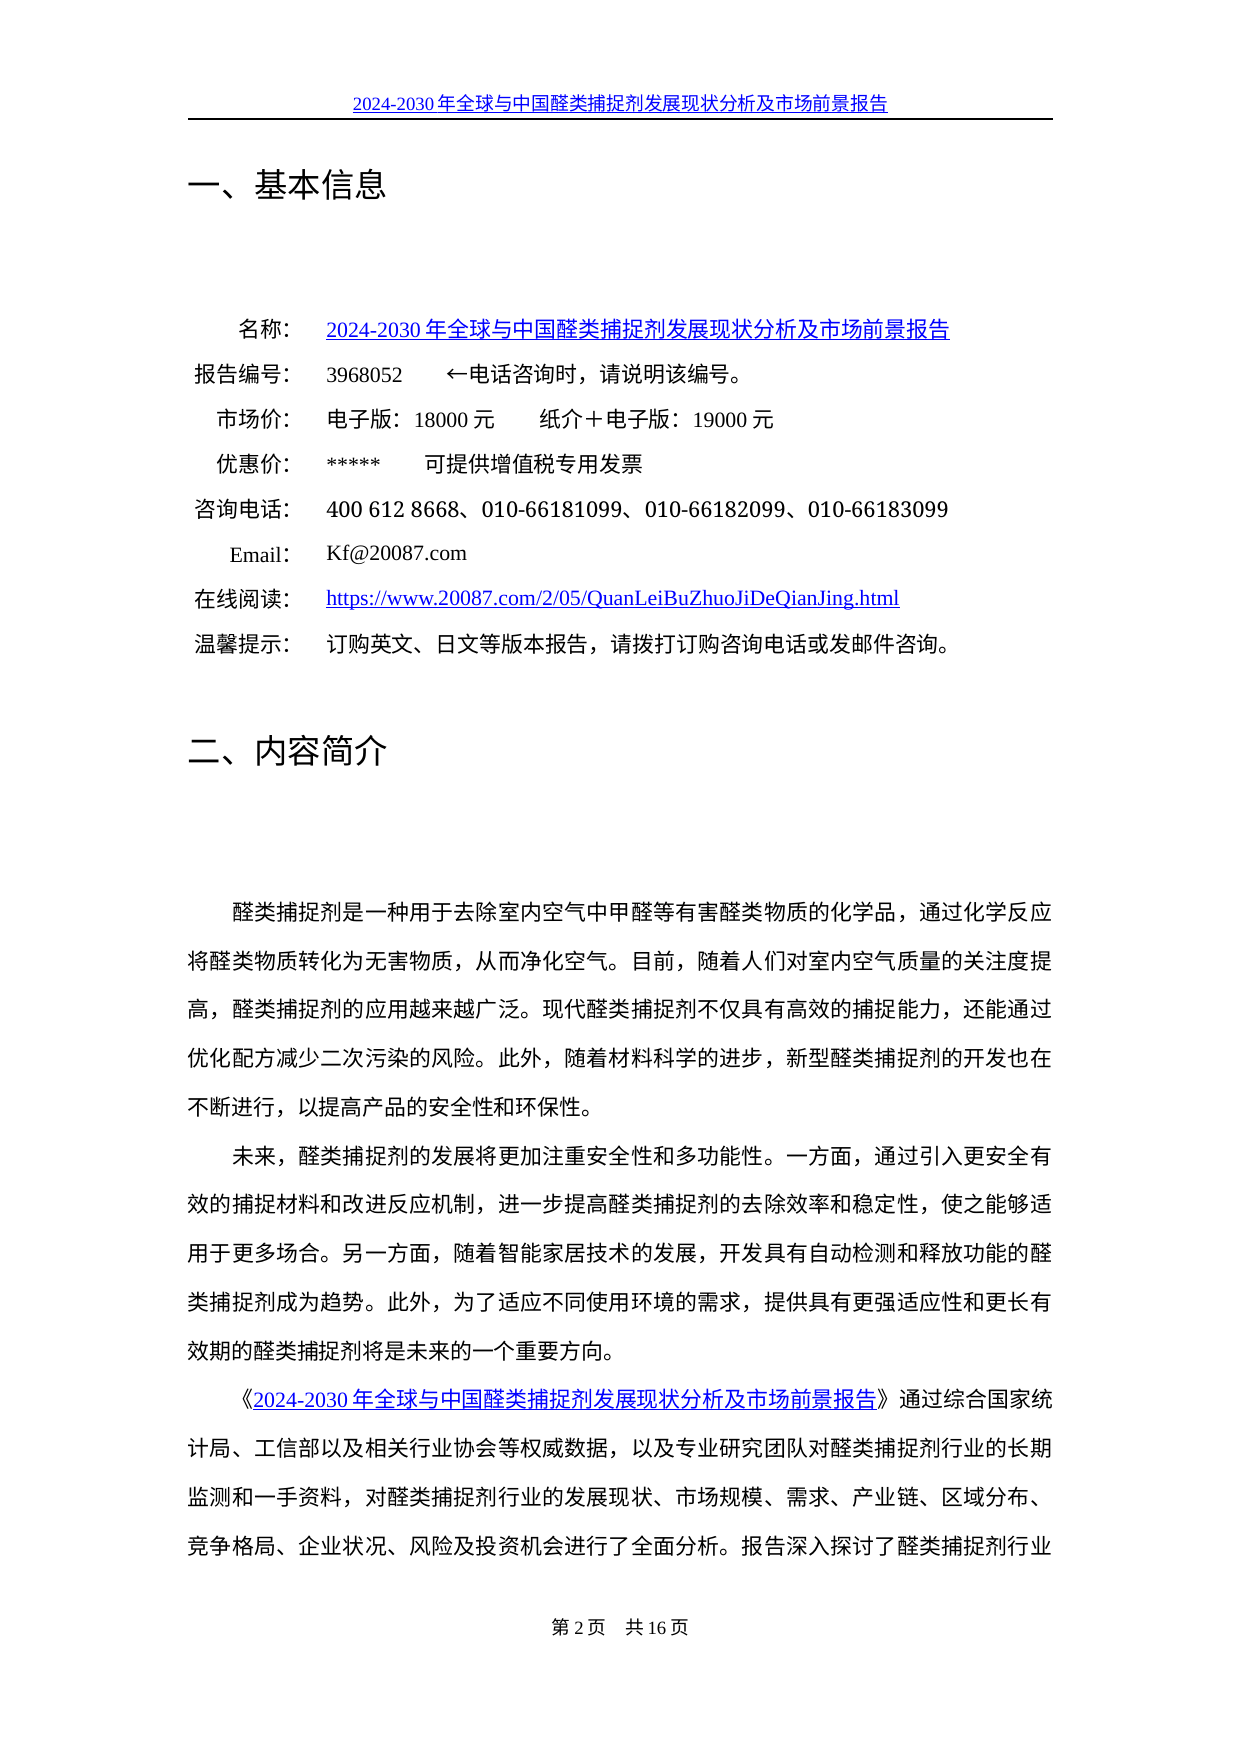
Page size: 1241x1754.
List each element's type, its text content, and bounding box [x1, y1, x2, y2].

table_cell Kf@20087.com [315, 537, 1073, 582]
table_cell 电子版：18000 元 纸介＋电子版：19000 元 [315, 402, 1073, 447]
title 一、基本信息 [187, 150, 1053, 215]
table_cell 订购英文、日文等版本报告，请拨打订购咨询电话或发邮件咨询。 [315, 627, 1073, 672]
table_cell 咨询电话： [167, 492, 315, 537]
table_cell 温馨提示： [167, 627, 315, 672]
table_cell ***** 可提供增值税专用发票 [315, 447, 1073, 492]
table_cell Email： [167, 537, 315, 582]
table_cell 市场价： [167, 402, 315, 447]
table_cell 在线阅读： [167, 582, 315, 627]
table_cell 400 612 8668、010-66181099、010-66182099、010-66183099 [315, 492, 1073, 537]
table_cell 3968052 ←电话咨询时，请说明该编号。 [315, 357, 1073, 402]
table_header 2024-2030年全球与中国醛类捕捉剂发展现状分析及市场前景报告 [315, 312, 1073, 357]
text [187, 894, 1053, 1561]
table_header 名称： [167, 312, 315, 357]
table_cell [315, 582, 1073, 627]
table_cell 报告编号： [167, 357, 315, 402]
title 二、内容简介 [187, 717, 1053, 782]
table_cell 优惠价： [167, 447, 315, 492]
